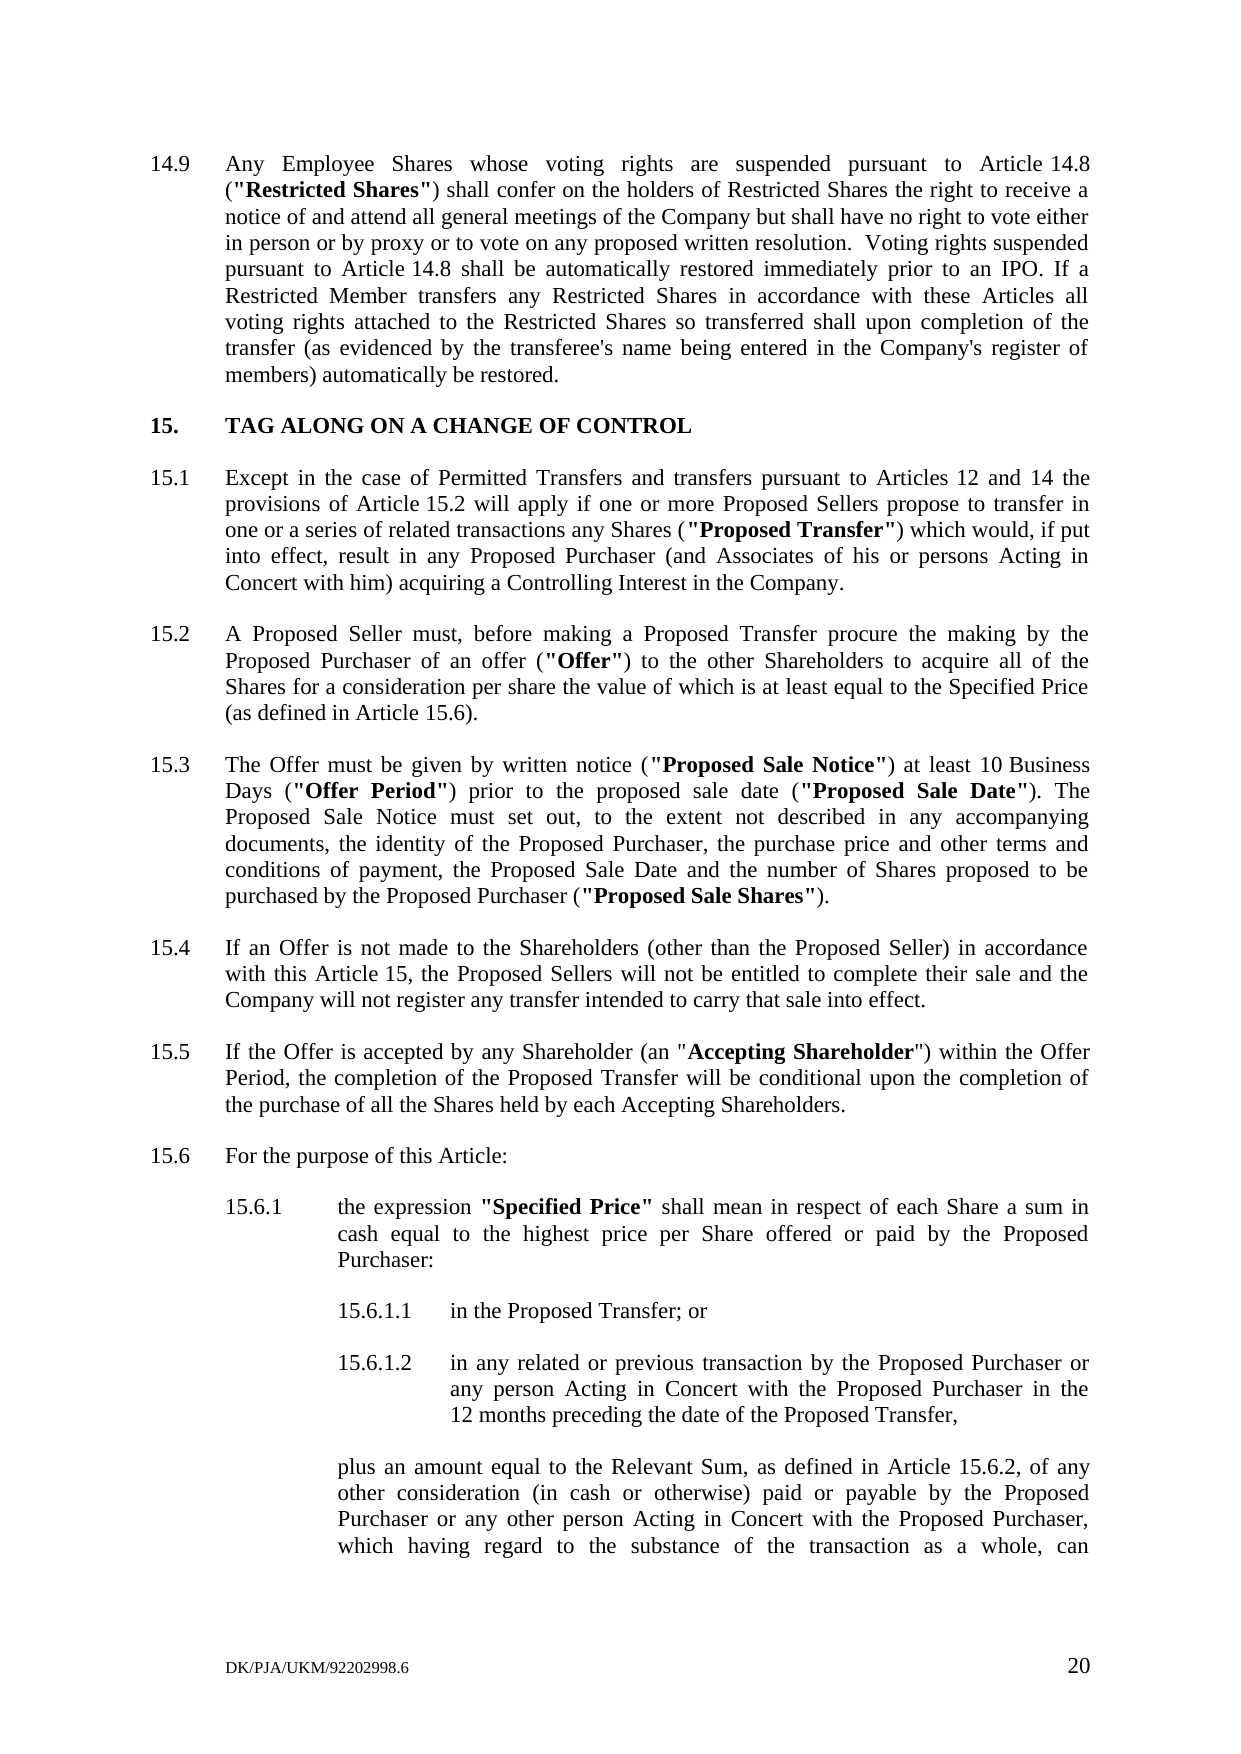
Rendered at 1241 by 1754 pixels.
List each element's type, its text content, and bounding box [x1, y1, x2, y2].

subtitle If an Offer is not made to the Shareholders (other than the Proposed Seller) in accordance with this Article 15, the Proposed Sellers will not be entitled to complete their sale and the Company will not register any transfer intended to carry that sale into effect. [150, 934, 1090, 1013]
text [337, 1453, 1090, 1558]
subtitle A Proposed Seller must, before making a Proposed Transfer procure the making by the Proposed Purchaser of an offer ("Offer") to the other Shareholders to acquire all of the Shares for a consideration per share the value of which is at least equal to the Specified Price (as defined in Article 15.6). [150, 620, 1090, 726]
subtitle in the Proposed Transfer; or [337, 1297, 1090, 1324]
subtitle For the purpose of this Article: [150, 1142, 1090, 1168]
subtitle The Offer must be given by written notice ("Proposed Sale Notice") at least 10 Business Days ("Offer Period") prior to the proposed sale date ("Proposed Sale Date"). The Proposed Sale Notice must set out, to the extent not described in any accompanying documents, the identity of the Proposed Purchaser, the purchase price and other terms and conditions of payment, the Proposed Sale Date and the number of Shares proposed to be purchased by the Proposed Purchaser ("Proposed Sale Shares"). [150, 751, 1090, 909]
subtitle Any Employee Shares whose voting rights are suspended pursuant to Article 14.8 ("Restricted Shares") shall confer on the holders of Restricted Shares the right to receive a notice of and attend all general meetings of the Company but shall have no right to vote either in person or by proxy or to vote on any proposed written resolution. Voting rights suspended pursuant to Article 14.8 shall be automatically restored immediately prior to an IPO. If a Restricted Member transfers any Restricted Shares in accordance with these Articles all voting rights attached to the Restricted Shares so transferred shall upon completion of the transfer (as evidenced by the transferee's name being entered in the Company's register of members) automatically be restored. [150, 150, 1090, 387]
subtitle tag along on a Change of Control [150, 412, 1090, 438]
subtitle Except in the case of Permitted Transfers and transfers pursuant to Articles 12 and 14 the provisions of Article 15.2 will apply if one or more Proposed Sellers propose to transfer in one or a series of related transactions any Shares ("Proposed Transfer") which would, if put into effect, result in any Proposed Purchaser (and Associates of his or persons Acting in Concert with him) acquiring a Controlling Interest in the Company. [150, 463, 1090, 595]
subtitle the expression "Specified Price" shall mean in respect of each Share a sum in cash equal to the highest price per Share offered or paid by the Proposed Purchaser: [225, 1193, 1090, 1272]
subtitle in any related or previous transaction by the Proposed Purchaser or any person Acting in Concert with the Proposed Purchaser in the 12 months preceding the date of the Proposed Transfer, [337, 1349, 1090, 1428]
subtitle If the Offer is accepted by any Shareholder (an "Accepting Shareholder") within the Offer Period, the completion of the Proposed Transfer will be conditional upon the completion of the purchase of all the Shares held by each Accepting Shareholders. [150, 1038, 1090, 1117]
